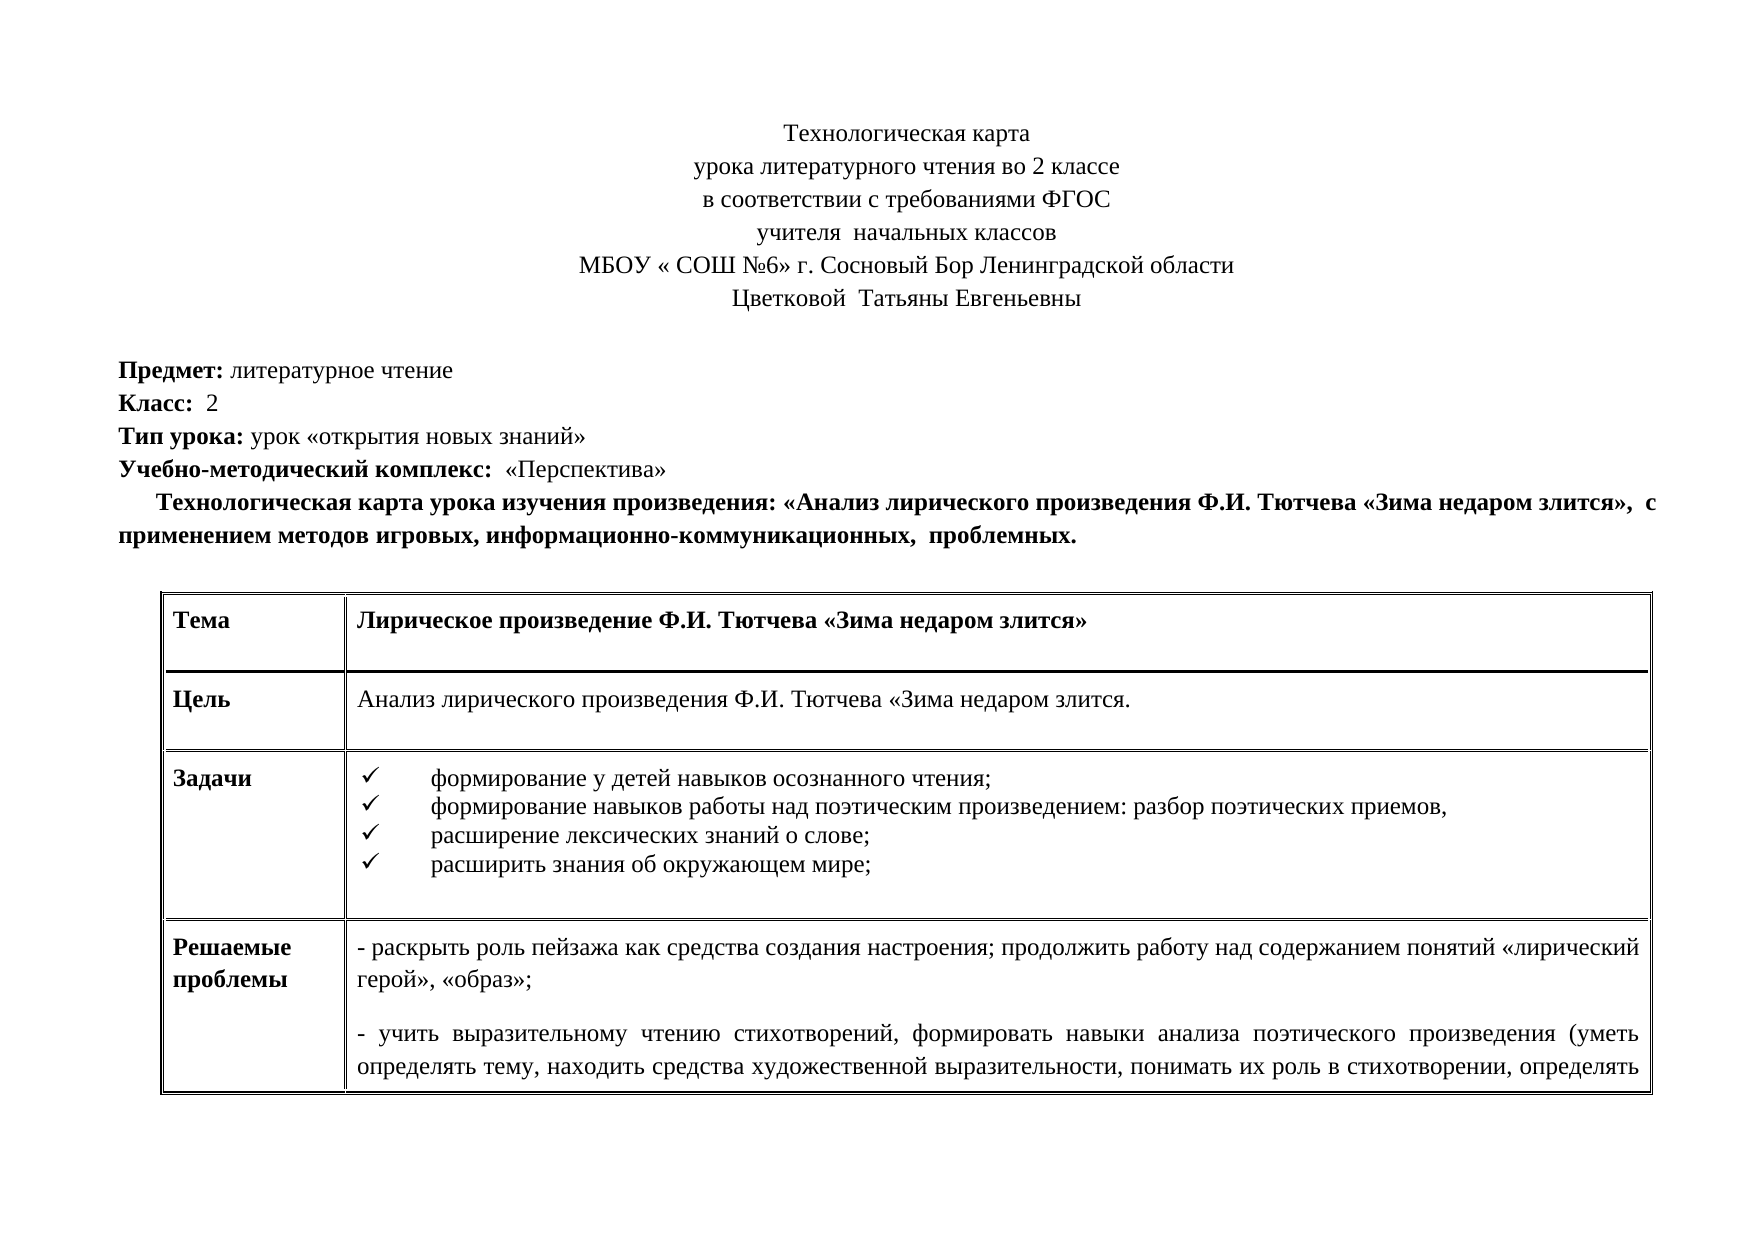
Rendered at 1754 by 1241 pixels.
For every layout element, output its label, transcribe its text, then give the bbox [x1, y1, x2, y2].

text Класс: 2 [118, 388, 1695, 417]
table_header Лирическое произведение Ф.И. Тютчева «Зима недаром злится» [346, 595, 1650, 670]
table_cell Цель [164, 670, 344, 748]
text учителя начальных классов [118, 217, 1695, 246]
text Тип урока: урок «открытия новых знаний» [118, 421, 1695, 449]
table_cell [346, 918, 1650, 1091]
table_cell формирование у детей навыков осознанного чтения; формирование навыков работы над поэтическим произведением: разбор поэтических приемов, расширение лексических знаний о слове; расширить знания об окружающем мире; [347, 749, 1650, 917]
text Технологическая карта [118, 118, 1695, 147]
text Цветковой Татьяны Евгеньевны [118, 283, 1695, 312]
text Технологическая карта урока изучения произведения: «Анализ лирического произведения Ф.И. Тютчева «Зима недаром злится», с применением методов игровых, информационно-коммуникационных, проблемных. [118, 487, 1695, 549]
text МБОУ « СОШ №6» г. Сосновый Бор Ленинградской области [118, 250, 1695, 279]
table_cell Решаемые проблемы [164, 918, 346, 1091]
table_header Тема [164, 595, 346, 670]
table_cell Анализ лирического произведения Ф.И. Тютчева «Зима недаром злится. [347, 670, 1650, 748]
table_cell Задачи [164, 749, 344, 917]
text в соответствии с требованиями ФГОС [118, 184, 1695, 213]
text Учебно-методический комплекс: «Перспектива» [118, 454, 1695, 483]
text урока литературного чтения во 2 классе [118, 151, 1695, 180]
text Предмет: литературное чтение [118, 355, 1695, 383]
